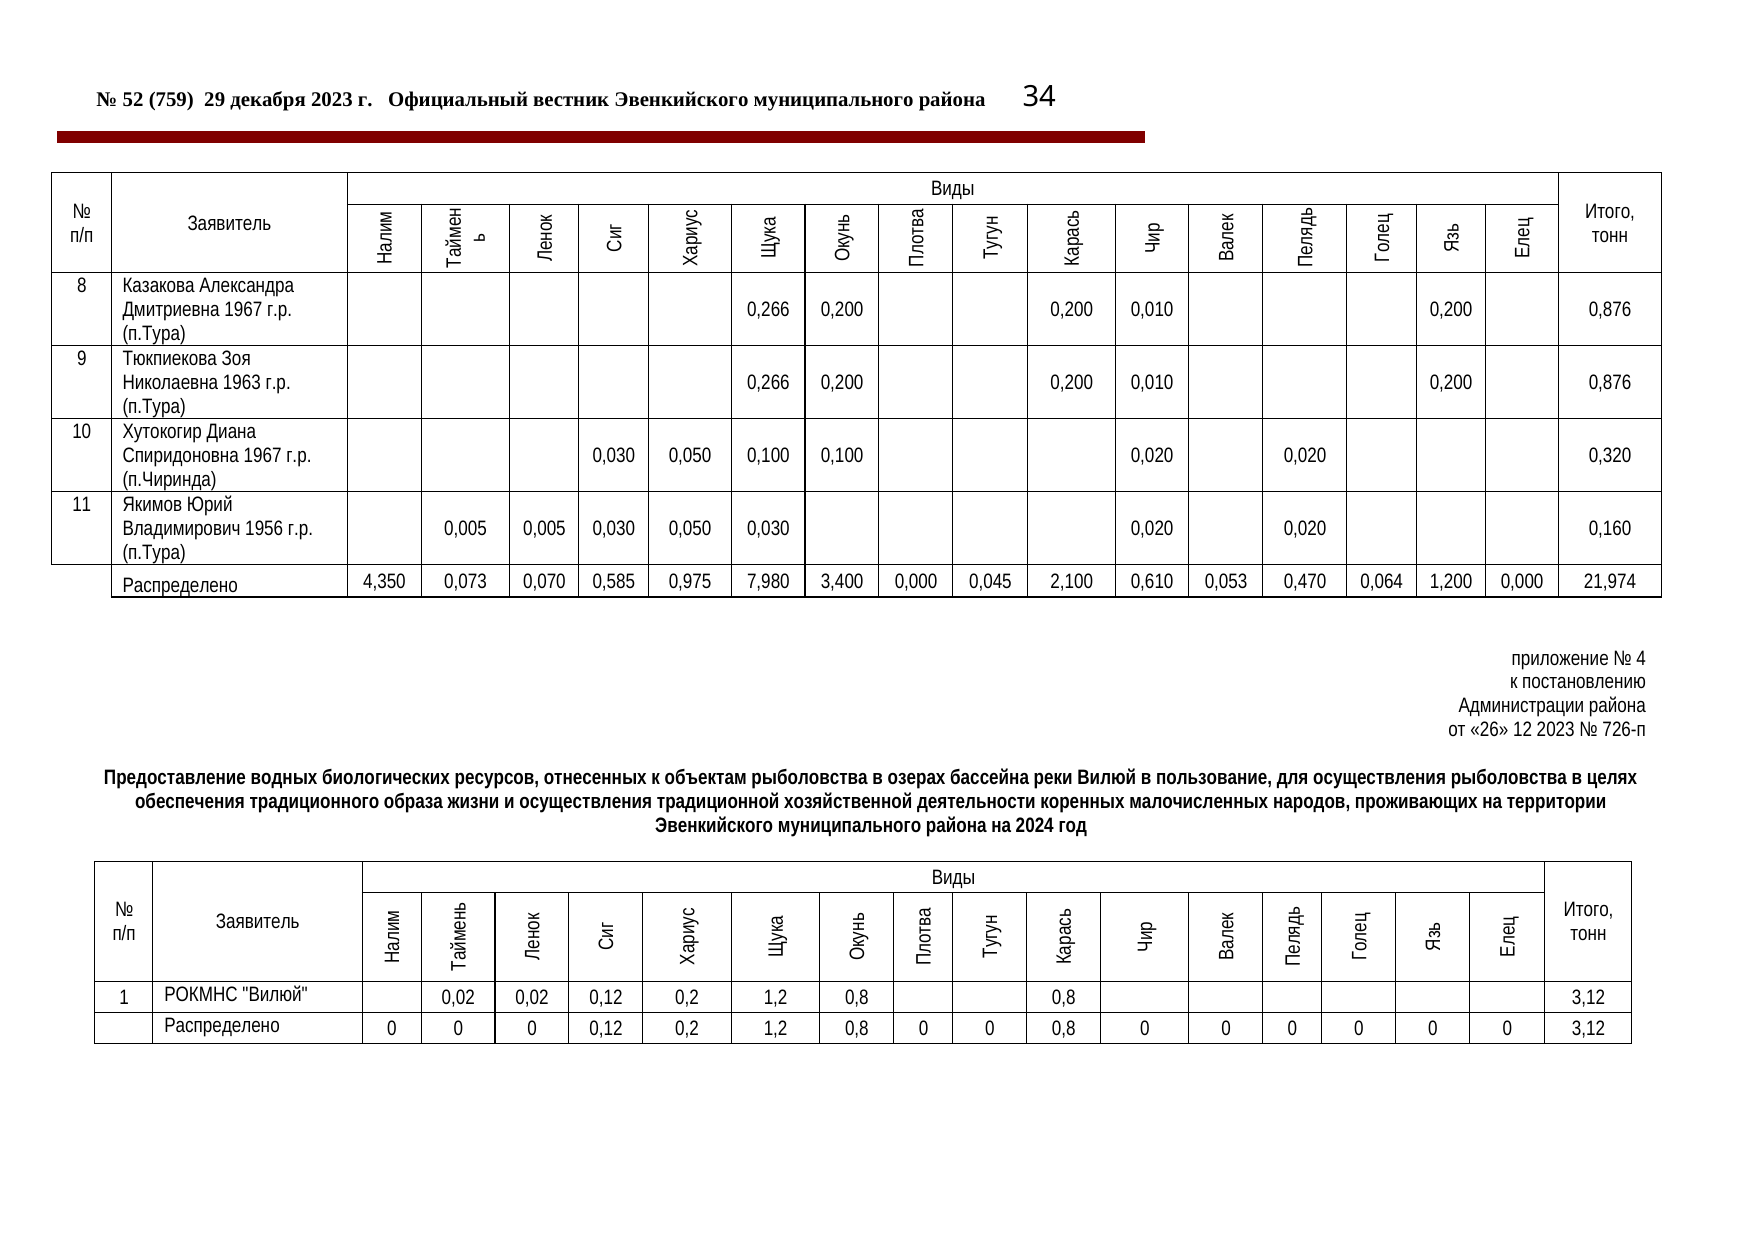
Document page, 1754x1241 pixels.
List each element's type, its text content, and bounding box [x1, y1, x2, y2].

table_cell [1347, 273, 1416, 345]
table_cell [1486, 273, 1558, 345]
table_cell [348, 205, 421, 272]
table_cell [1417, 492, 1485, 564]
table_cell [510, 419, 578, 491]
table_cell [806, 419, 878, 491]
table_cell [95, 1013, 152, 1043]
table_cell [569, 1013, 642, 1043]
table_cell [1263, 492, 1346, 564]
text Предоставление водных биологических ресурсов, отнесенных к объектам рыболовства в озерах бассейна реки Вилюй в пользование, для осуществления рыболовства в целях обеспечения традиционного образа жизни и осуществления традиционной хозяйственной деятельности коренных малочисленных народов, проживающих на территории Эвенкийского муниципального района на 2024 год [96, 765, 1646, 837]
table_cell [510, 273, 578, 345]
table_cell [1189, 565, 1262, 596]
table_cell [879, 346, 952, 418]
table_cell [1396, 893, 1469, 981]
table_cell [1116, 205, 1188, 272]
text приложение № 4 [0, 645, 1646, 669]
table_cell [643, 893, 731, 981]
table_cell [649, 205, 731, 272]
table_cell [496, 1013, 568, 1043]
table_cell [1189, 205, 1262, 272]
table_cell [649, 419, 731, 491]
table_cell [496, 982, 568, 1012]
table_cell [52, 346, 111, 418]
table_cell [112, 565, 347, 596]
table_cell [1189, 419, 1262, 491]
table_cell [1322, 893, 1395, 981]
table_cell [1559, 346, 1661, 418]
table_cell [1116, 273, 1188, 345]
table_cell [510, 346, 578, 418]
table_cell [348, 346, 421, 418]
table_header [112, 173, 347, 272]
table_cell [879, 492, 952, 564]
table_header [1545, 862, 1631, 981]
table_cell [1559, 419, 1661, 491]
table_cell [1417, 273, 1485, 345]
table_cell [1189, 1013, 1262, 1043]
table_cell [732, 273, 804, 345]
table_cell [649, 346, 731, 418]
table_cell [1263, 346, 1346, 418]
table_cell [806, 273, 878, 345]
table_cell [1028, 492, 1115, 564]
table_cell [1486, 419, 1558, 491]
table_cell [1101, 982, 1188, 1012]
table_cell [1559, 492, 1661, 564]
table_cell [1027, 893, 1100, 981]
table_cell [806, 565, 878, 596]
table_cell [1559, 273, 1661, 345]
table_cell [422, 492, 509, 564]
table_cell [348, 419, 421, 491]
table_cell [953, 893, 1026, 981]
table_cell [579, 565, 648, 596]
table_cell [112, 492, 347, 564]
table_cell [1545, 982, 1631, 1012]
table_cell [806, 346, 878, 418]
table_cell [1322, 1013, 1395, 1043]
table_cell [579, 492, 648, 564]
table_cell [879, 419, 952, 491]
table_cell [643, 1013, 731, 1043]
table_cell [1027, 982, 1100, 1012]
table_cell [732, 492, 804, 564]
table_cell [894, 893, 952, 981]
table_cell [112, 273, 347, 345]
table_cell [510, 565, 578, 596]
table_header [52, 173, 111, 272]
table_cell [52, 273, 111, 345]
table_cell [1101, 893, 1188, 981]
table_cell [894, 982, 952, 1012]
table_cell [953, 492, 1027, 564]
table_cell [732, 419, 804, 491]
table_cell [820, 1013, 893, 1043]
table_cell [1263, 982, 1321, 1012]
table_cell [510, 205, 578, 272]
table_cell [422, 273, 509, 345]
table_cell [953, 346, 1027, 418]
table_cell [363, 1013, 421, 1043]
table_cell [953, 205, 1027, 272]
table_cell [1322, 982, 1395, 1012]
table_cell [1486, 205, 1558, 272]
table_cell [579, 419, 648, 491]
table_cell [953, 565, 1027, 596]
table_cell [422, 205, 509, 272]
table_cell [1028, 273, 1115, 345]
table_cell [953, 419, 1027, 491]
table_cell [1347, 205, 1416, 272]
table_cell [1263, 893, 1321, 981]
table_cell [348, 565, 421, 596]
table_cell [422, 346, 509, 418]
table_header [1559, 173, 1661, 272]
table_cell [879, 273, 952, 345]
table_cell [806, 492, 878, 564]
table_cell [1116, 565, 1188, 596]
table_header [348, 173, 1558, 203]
text к постановлению [0, 669, 1646, 693]
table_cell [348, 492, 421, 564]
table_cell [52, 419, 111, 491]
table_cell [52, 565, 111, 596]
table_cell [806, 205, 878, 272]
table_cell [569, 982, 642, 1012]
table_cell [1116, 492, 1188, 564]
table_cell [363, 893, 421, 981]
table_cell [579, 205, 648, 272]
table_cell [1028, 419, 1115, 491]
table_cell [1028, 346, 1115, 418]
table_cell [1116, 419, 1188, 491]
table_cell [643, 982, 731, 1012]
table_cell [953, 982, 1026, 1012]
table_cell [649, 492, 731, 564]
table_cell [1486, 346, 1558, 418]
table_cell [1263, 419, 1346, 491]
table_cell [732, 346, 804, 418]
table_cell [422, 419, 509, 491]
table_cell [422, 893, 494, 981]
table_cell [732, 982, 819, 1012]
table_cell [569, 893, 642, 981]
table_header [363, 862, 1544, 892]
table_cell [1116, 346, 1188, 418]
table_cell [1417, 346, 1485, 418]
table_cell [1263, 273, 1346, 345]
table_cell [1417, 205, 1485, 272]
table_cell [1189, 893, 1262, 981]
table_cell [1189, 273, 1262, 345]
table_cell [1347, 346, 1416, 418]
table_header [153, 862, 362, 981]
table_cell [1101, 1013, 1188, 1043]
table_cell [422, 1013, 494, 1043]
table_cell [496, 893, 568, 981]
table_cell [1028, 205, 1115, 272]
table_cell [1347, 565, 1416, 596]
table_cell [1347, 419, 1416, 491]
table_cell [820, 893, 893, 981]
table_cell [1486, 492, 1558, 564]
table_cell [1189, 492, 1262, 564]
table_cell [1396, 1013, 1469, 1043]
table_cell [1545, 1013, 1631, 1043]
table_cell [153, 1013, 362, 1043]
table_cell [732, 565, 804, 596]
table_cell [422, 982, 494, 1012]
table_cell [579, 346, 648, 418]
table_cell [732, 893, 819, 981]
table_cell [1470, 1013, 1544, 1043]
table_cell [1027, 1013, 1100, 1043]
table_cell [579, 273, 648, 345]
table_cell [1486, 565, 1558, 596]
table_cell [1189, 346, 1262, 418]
text от «26» 12 2023 № 726-п [96, 717, 1646, 741]
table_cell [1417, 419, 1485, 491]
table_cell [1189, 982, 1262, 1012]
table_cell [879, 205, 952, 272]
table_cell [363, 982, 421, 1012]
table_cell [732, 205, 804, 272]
text Администрации района [0, 693, 1646, 717]
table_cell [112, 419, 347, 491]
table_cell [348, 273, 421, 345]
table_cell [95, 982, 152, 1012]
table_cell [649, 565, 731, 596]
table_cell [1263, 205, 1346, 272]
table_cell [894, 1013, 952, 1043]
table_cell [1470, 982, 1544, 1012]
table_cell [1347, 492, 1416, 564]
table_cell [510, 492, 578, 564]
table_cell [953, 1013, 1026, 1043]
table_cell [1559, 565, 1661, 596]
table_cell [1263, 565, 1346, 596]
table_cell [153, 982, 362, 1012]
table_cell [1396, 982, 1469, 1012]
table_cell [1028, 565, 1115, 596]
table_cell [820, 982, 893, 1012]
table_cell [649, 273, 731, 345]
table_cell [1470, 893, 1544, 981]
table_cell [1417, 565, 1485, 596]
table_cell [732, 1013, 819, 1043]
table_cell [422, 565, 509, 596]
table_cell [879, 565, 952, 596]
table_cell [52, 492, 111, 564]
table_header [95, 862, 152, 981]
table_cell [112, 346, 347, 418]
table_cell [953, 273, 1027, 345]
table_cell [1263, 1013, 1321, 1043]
